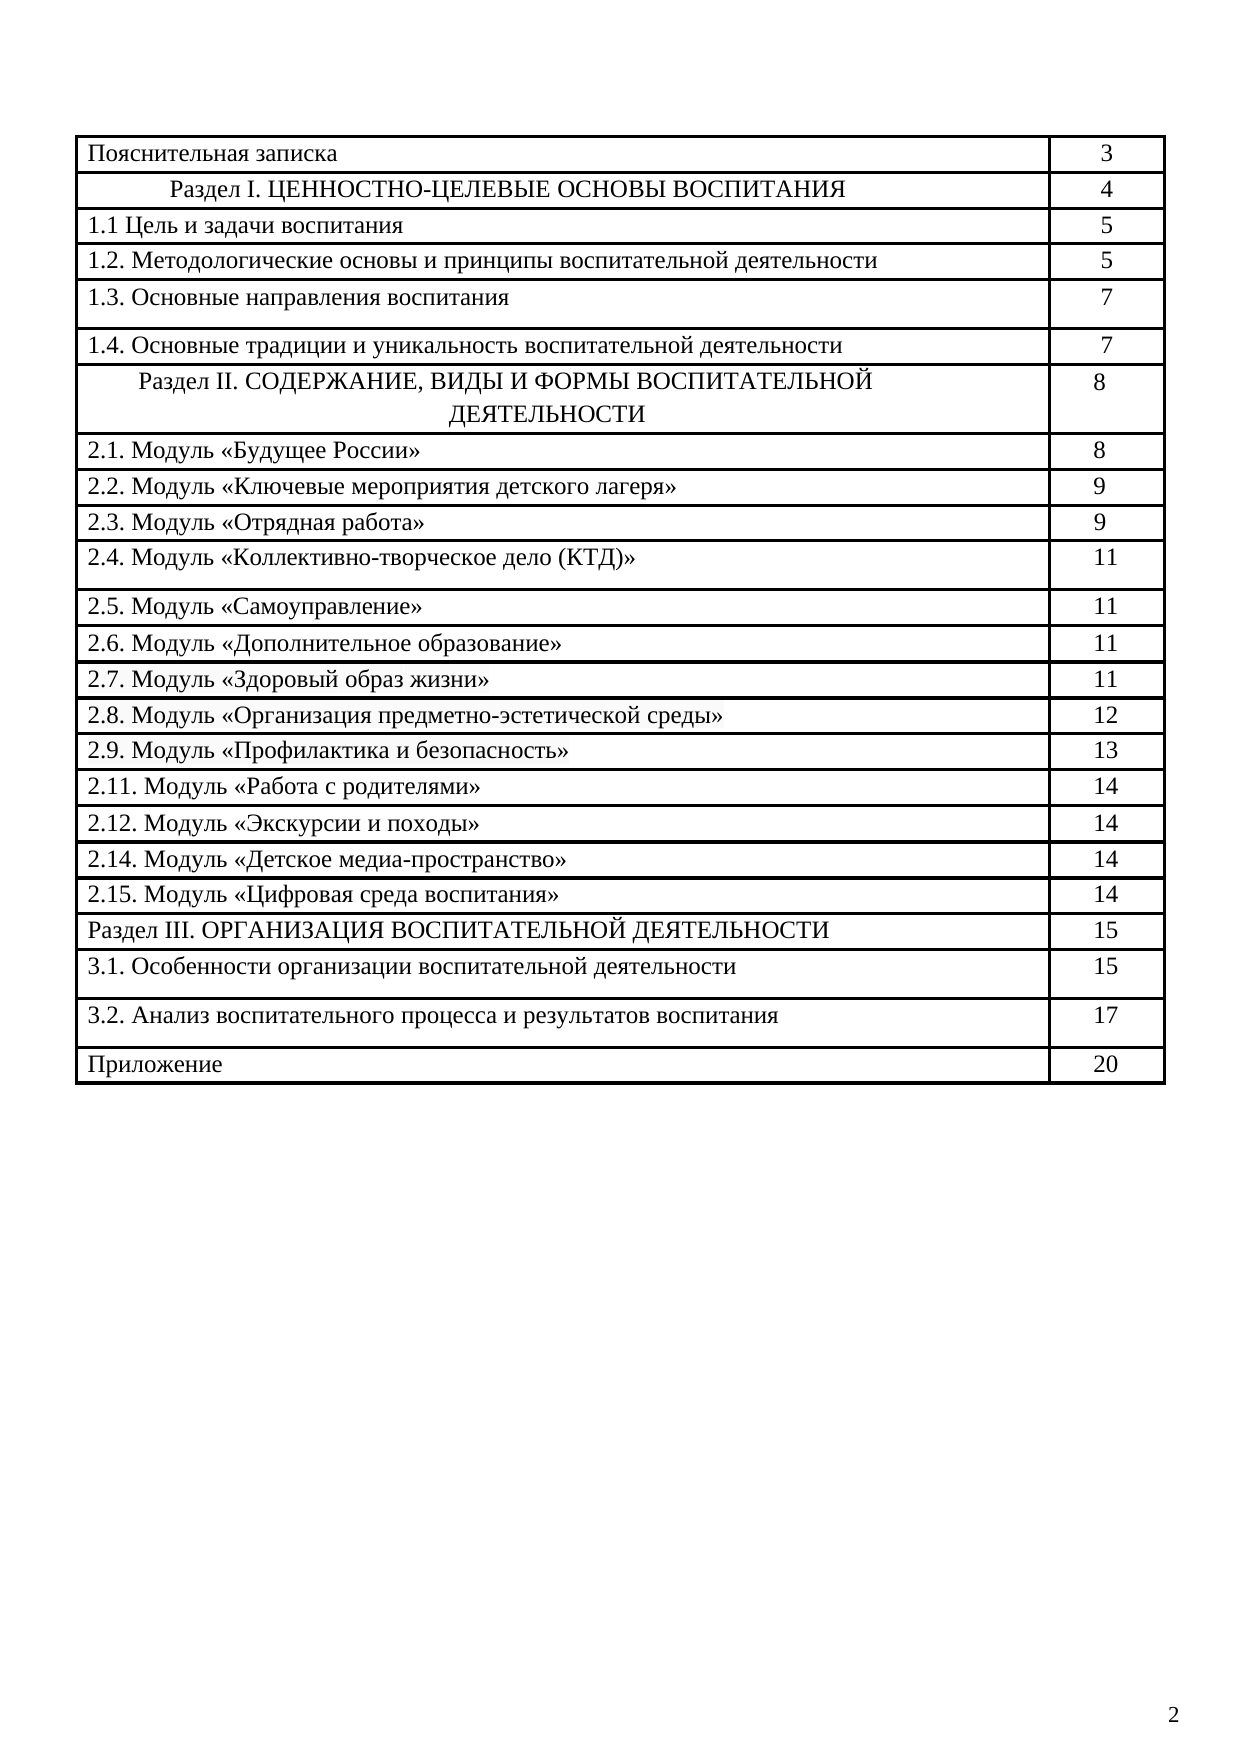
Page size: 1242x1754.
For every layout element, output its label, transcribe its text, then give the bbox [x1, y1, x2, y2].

table_cell Раздел III. ОРГАНИЗАЦИЯ ВОСПИТАТЕЛЬНОЙ ДЕЯТЕЛЬНОСТИ [78, 915, 1048, 948]
table_cell 2.3. Модуль «Отрядная работа» [78, 507, 1048, 539]
table_cell 15 [1051, 915, 1163, 948]
table_cell 1.3. Основные направления воспитания [78, 281, 1048, 327]
table_cell 7 [1051, 281, 1163, 327]
table_cell 11 [1051, 542, 1163, 588]
table_cell 1.2. Методологические основы и принципы воспитательной деятельности [78, 245, 1048, 278]
table_cell 14 [1051, 844, 1163, 876]
table_cell 11 [1051, 591, 1163, 624]
table_cell 9 [1051, 507, 1163, 539]
table_cell 2.14. Модуль «Детское медиа-пространство» [78, 844, 1048, 876]
table_cell 2.11. Модуль «Работа с родителями» [78, 771, 1048, 804]
table_header Пояснительная записка [78, 138, 1048, 171]
table_cell 5 [1051, 245, 1163, 278]
table_cell 11 [1051, 627, 1163, 660]
table_cell 1.4. Основные традиции и уникальность воспитательной деятельности [78, 330, 1048, 363]
table_cell 8 [1051, 366, 1163, 432]
table_cell 7 [1051, 330, 1163, 363]
table_cell 2.7. Модуль «Здоровый образ жизни» [78, 664, 1048, 696]
table_cell 14 [1051, 771, 1163, 804]
table_cell 1.1 Цель и задачи воспитания [78, 210, 1048, 242]
table_cell 2.5. Модуль «Самоуправление» [78, 591, 1048, 624]
table_cell Приложение [78, 1049, 1048, 1081]
table_cell 13 [1051, 735, 1163, 768]
table_cell 4 [1051, 174, 1163, 207]
table_cell 2.1. Модуль «Будущее России» [78, 435, 1048, 468]
table_cell 2.9. Модуль «Профилактика и безопасность» [78, 735, 1048, 768]
table_cell 2.4. Модуль «Коллективно-творческое дело (КТД)» [78, 542, 1048, 588]
table_cell 2.8. Модуль «Организация предметно-эстетической среды» [78, 700, 1048, 732]
table_cell 2.2. Модуль «Ключевые мероприятия детского лагеря» [78, 471, 1048, 503]
table_cell 8 [1051, 435, 1163, 468]
table_cell 14 [1051, 807, 1163, 840]
table_cell Раздел I. ЦЕННОСТНО-ЦЕЛЕВЫЕ ОСНОВЫ ВОСПИТАНИЯ [78, 174, 1048, 207]
table_cell 14 [1051, 880, 1163, 912]
table_header 3 [1051, 138, 1163, 171]
table_cell 9 [1051, 471, 1163, 503]
table_cell 17 [1051, 1000, 1163, 1046]
table_cell 2.12. Модуль «Экскурсии и походы» [78, 807, 1048, 840]
table_cell 20 [1051, 1049, 1163, 1081]
table_cell Раздел II. СОДЕРЖАНИЕ, ВИДЫ И ФОРМЫ ВОСПИТАТЕЛЬНОЙ ДЕЯТЕЛЬНОСТИ [78, 366, 1048, 432]
table_cell 3.1. Особенности организации воспитательной деятельности [78, 951, 1048, 997]
table_cell 12 [1051, 700, 1163, 732]
table_cell 2.6. Модуль «Дополнительное образование» [78, 627, 1048, 660]
table_cell 5 [1051, 210, 1163, 242]
table_cell 3.2. Анализ воспитательного процесса и результатов воспитания [78, 1000, 1048, 1046]
table_cell 2.15. Модуль «Цифровая среда воспитания» [78, 880, 1048, 912]
table_cell 11 [1051, 664, 1163, 696]
table_cell 15 [1051, 951, 1163, 997]
